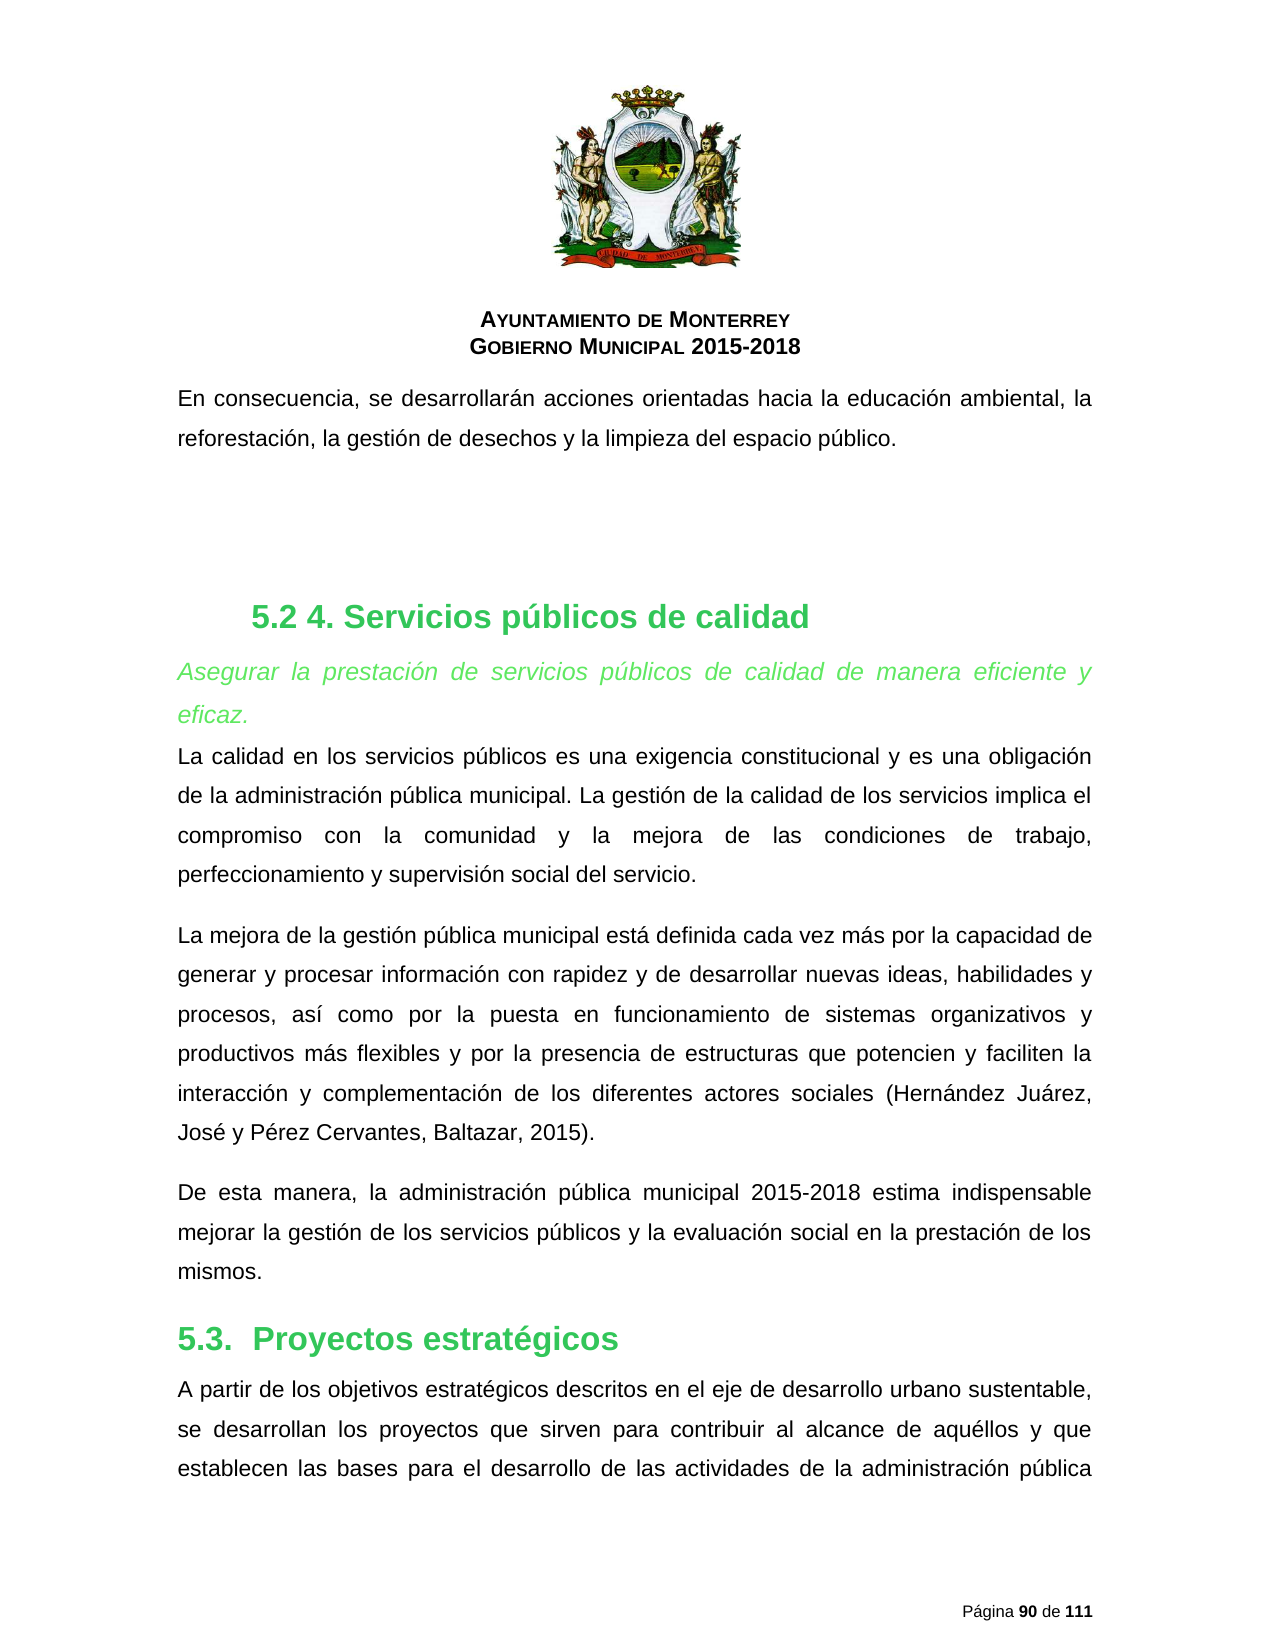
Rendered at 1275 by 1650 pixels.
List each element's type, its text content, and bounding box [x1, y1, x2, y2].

picture [551, 85, 741, 268]
text Asegurar la prestación de servicios públicos de calidad de manera eficiente y eficaz. [177, 657, 1093, 728]
text La calidad en los servicios públicos es una exigencia constitucional y es una obligación de la administración pública municipal. La gestión de la calidad de los servicios implica el compromiso con la comunidad y la mejora de las condiciones de trabajo, perfeccionamiento y supervisión social del servicio. [177, 743, 1093, 888]
list Proyectos estratégicos [177, 1319, 1093, 1357]
text De esta manera, la administración pública municipal 2015-2018 estima indispensable mejorar la gestión de los servicios públicos y la evaluación social en la prestación de los mismos. [177, 1179, 1093, 1285]
text En consecuencia, se desarrollarán acciones orientadas hacia la educación ambiental, la reforestación, la gestión de desechos y la limpieza del espacio público. [177, 385, 1093, 451]
text La mejora de la gestión pública municipal está definida cada vez más por la capacidad de generar y procesar información con rapidez y de desarrollar nuevas ideas, habilidades y procesos, así como por la puesta en funcionamiento de sistemas organizativos y productivos más flexibles y por la presencia de estructuras que potencien y faciliten la interacción y complementación de los diferentes actores sociales (Hernández Juárez, José y Pérez Cervantes, Baltazar, 2015). [177, 922, 1093, 1145]
text 5.2 4. Servicios públicos de calidad [177, 597, 1093, 636]
